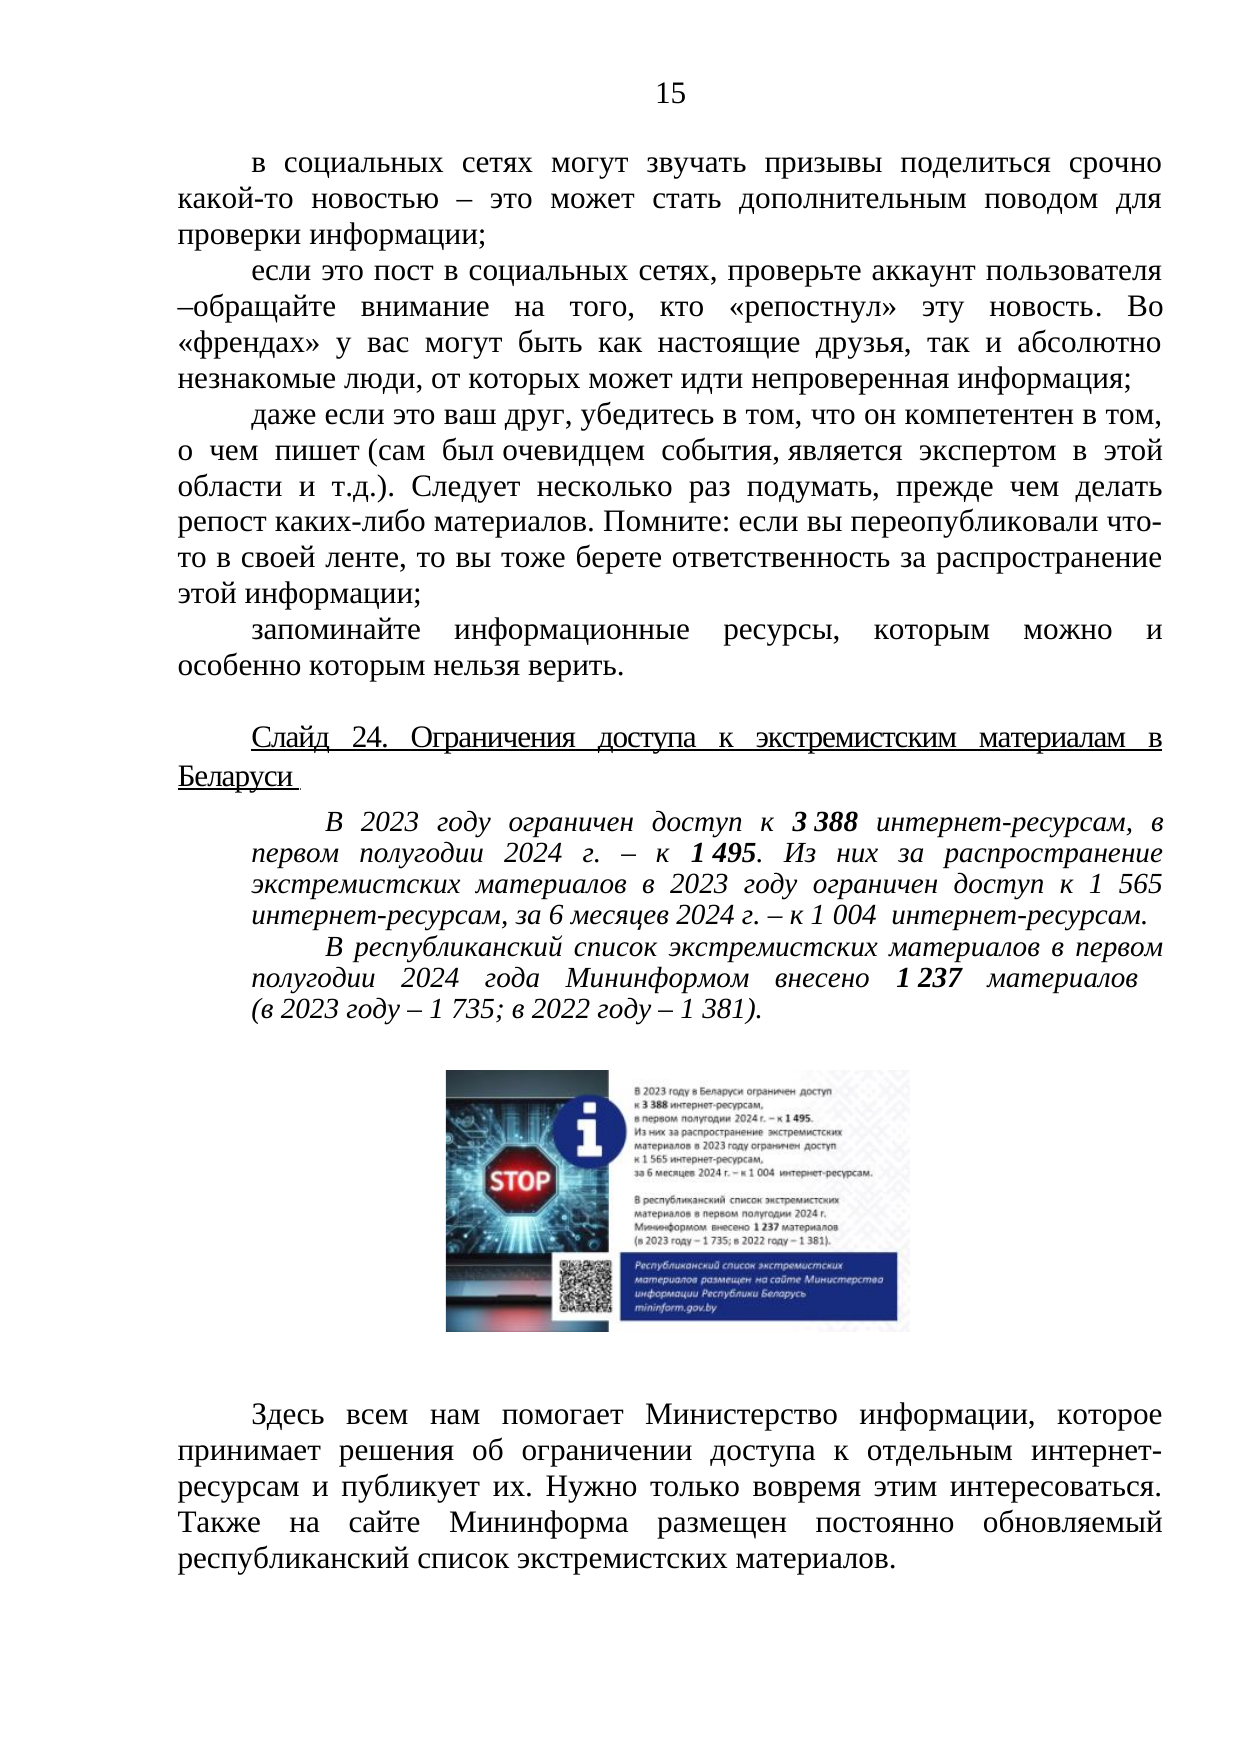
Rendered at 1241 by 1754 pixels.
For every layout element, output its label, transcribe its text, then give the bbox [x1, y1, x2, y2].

text даже если это ваш друг, убедитесь в том, что он компетентен в том, о чем пишет (сам был очевидцем события, является экспертом в этой области и т.д.). Следует несколько раз подумать, прежде чем делать репост каких-либо материалов. Помните: если вы переопубликовали что-то в своей ленте, то вы тоже берете ответственность за распространение этой информации; [177, 395, 1163, 611]
picture [445, 1070, 910, 1332]
text В республиканский список экстремистских материалов в первом полугодии 2024 года Мининформом внесено 1 237 материалов (в 2023 году – 1 735; в 2022 году – 1 381). [251, 933, 1163, 1027]
text Здесь всем нам помогает Министерство информации, которое принимает решения об ограничении доступа к отдельным интернет-ресурсам и публикует их. Нужно только вовремя этим интересоваться. Также на сайте Мининформа размещен постоянно обновляемый республиканский список экстремистских материалов. [177, 1395, 1163, 1575]
text Слайд 24. Ограничения доступа к экстремистским материалам в Беларуси [177, 718, 1163, 793]
text в социальных сетях могут звучать призывы поделиться срочно какой-то новостью – это может стать дополнительным поводом для проверки информации; [177, 143, 1163, 251]
text если это пост в социальных сетях, проверьте аккаунт пользователя –обращайте внимание на того, кто «репостнул» эту новость. Во «френдах» у вас могут быть как настоящие друзья, так и абсолютно незнакомые люди, от которых может идти непроверенная информация; [177, 251, 1163, 395]
text запоминайте информационные ресурсы, которым можно и особенно которым нельзя верить. [177, 611, 1163, 682]
text В 2023 году ограничен доступ к 3 388 интернет-ресурсам, в первом полугодии 2024 г. – к 1 495. Из них за распространение экстремистских материалов в 2023 году ограничен доступ к 1 565 интернет-ресурсам, за 6 месяцев 2024 г. – к 1 004 интернет-ресурсам. [251, 808, 1163, 933]
